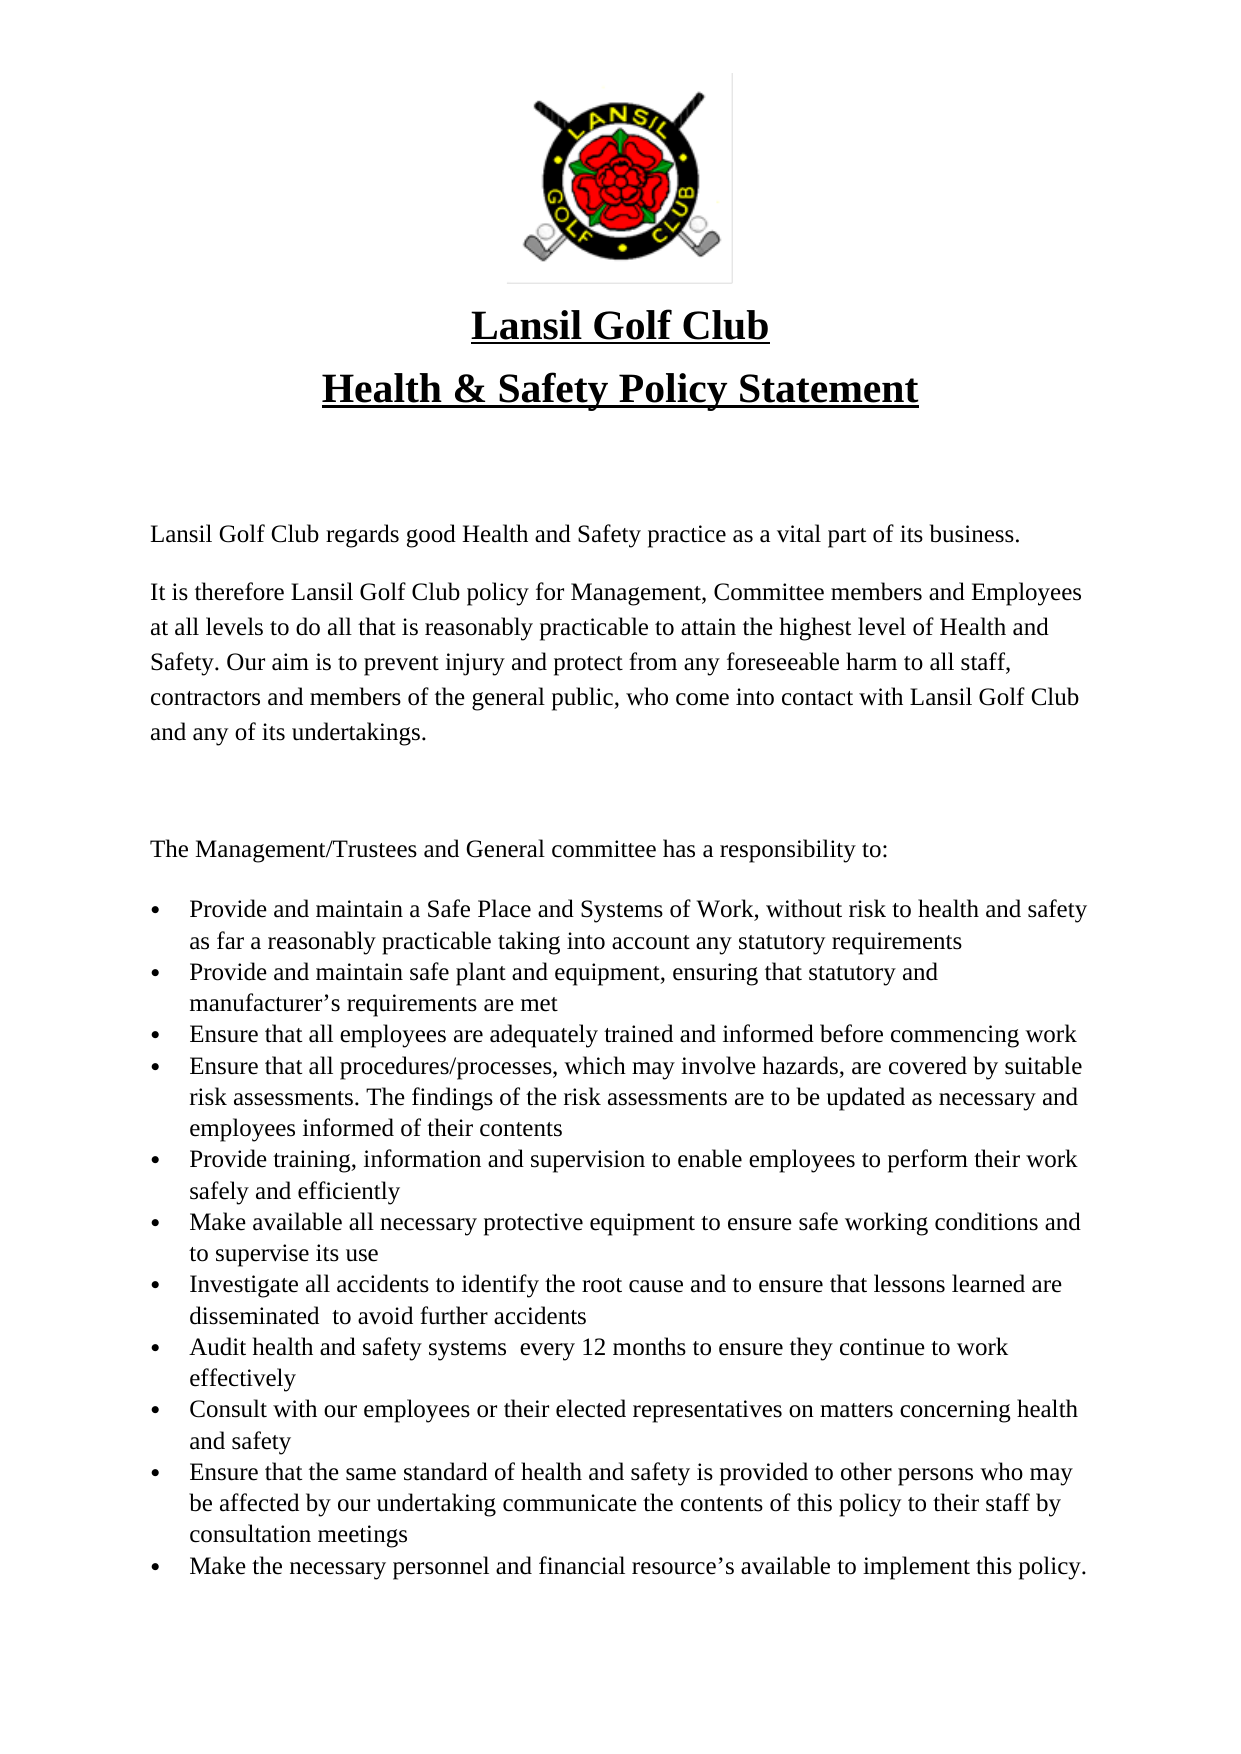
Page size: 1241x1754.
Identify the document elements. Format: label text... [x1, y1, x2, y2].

list Make the necessary personnel and financial resource’s available to implement this policy. [152, 1548, 1090, 1579]
list Provide and maintain a Safe Place and Systems of Work, without risk to health and safety as far a reasonably practicable taking into account any statutory requirements [152, 892, 1090, 954]
list Consult with our employees or their elected representatives on matters concerning health and safety [152, 1392, 1090, 1454]
list Ensure that the same standard of health and safety is provided to other persons who may be affected by our undertaking communicate the contents of this policy to their staff by consultation meetings [152, 1454, 1090, 1548]
list Investigate all accidents to identify the root cause and to ensure that lessons learned are disseminated to avoid further accidents [152, 1267, 1090, 1329]
text Health & Safety Policy Statement [150, 364, 1090, 412]
text Lansil Golf Club regards good Health and Safety practice as a vital part of its business. [150, 512, 1090, 547]
text The Management/Trustees and General committee has a responsibility to: [150, 828, 1090, 863]
picture [506, 73, 734, 285]
text Lansil Golf Club [150, 300, 1090, 348]
list Provide and maintain safe plant and equipment, ensuring that statutory and manufacturer’s requirements are met [152, 954, 1090, 1017]
text It is therefore Lansil Golf Club policy for Management, Committee members and Employees at all levels to do all that is reasonably practicable to attain the highest level of Health and Safety. Our aim is to prevent injury and protect from any foreseeable harm to all staff, contractors and members of the general public, who come into contact with Lansil Golf Club and any of its undertakings. [150, 571, 1090, 746]
list Ensure that all procedures/processes, which may involve hazards, are covered by suitable risk assessments. The findings of the risk assessments are to be updated as necessary and employees informed of their contents [152, 1048, 1090, 1142]
list Provide training, information and supervision to enable employees to perform their work safely and efficiently [152, 1142, 1090, 1204]
list Audit health and safety systems every 12 months to ensure they continue to work effectively [152, 1329, 1090, 1392]
list Make available all necessary protective equipment to ensure safe working conditions and to supervise its use [152, 1204, 1090, 1267]
list Ensure that all employees are adequately trained and informed before commencing work [152, 1017, 1090, 1048]
